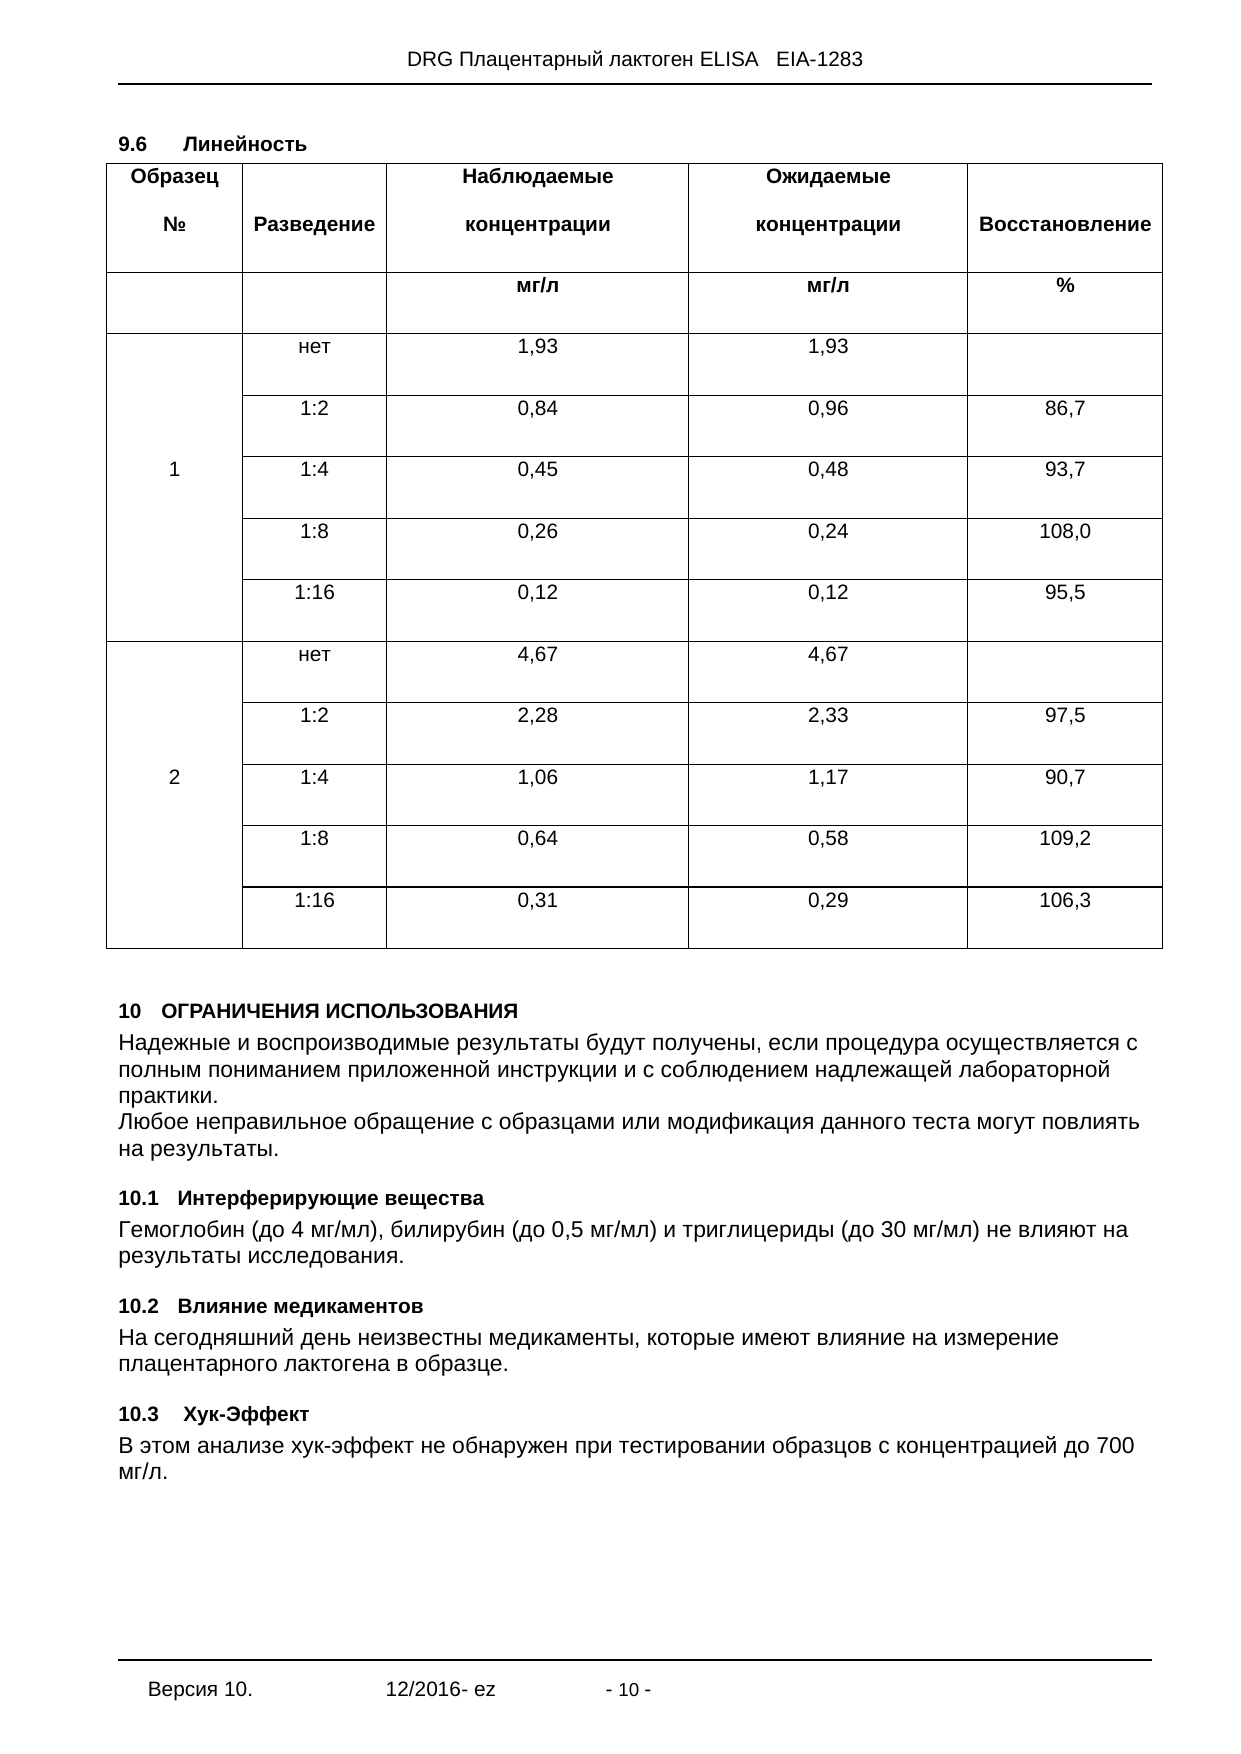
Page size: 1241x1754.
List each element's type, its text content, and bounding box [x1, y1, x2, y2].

table_cell 2 [107, 642, 242, 948]
table_cell 106,3 [968, 888, 1162, 948]
table_cell 0,64 [387, 826, 688, 886]
table_header Наблюдаемые концентрации [387, 164, 688, 272]
subtitle Влияние медикаментов [118, 1294, 1152, 1318]
table_header Ожидаемые концентрации [689, 164, 967, 272]
table_cell [243, 273, 386, 333]
table_cell 1:16 [243, 888, 386, 948]
text На сегодняшний день неизвестны медикаменты, которые имеют влияние на измерение плацентарного лактогена в образце. [118, 1324, 1152, 1377]
table_cell 0,24 [689, 519, 967, 579]
table_header Восстановление [968, 164, 1162, 272]
table_header Разведение [243, 164, 386, 272]
table_cell 1:2 [243, 703, 386, 763]
table_cell 86,7 [968, 396, 1162, 456]
table_cell мг/л [689, 273, 967, 333]
subtitle Линейность [118, 132, 1152, 156]
subtitle ОГРАНИЧЕНИЯ ИСПОЛЬЗОВАНИЯ [118, 999, 1152, 1023]
table_cell 0,96 [689, 396, 967, 456]
table_cell 0,84 [387, 396, 688, 456]
table_cell нет [243, 334, 386, 395]
table_cell 1:4 [243, 457, 386, 518]
table_cell 2,28 [387, 703, 688, 763]
text В этом анализе хук-эффект не обнаружен при тестировании образцов с концентрацией до 700 мг/л. [118, 1432, 1152, 1485]
table_cell 1,93 [689, 334, 967, 395]
table_cell 1:16 [243, 580, 386, 641]
table_cell 1:2 [243, 396, 386, 456]
table_cell 109,2 [968, 826, 1162, 886]
table_cell 1,17 [689, 765, 967, 825]
table_cell [968, 642, 1162, 702]
table_cell 0,45 [387, 457, 688, 518]
table_cell 0,31 [387, 888, 688, 948]
subtitle Хук-Эффект [118, 1402, 1152, 1426]
table_cell 0,29 [689, 888, 967, 948]
table_cell 1 [107, 334, 242, 641]
table_cell % [968, 273, 1162, 333]
table_cell 1,93 [387, 334, 688, 395]
text Гемоглобин (до 4 мг/мл), билирубин (до 0,5 мг/мл) и триглицериды (до 30 мг/мл) не влияют на результаты исследования. [118, 1216, 1152, 1269]
table_cell [968, 334, 1162, 395]
table_header Образец № [107, 164, 242, 272]
table_cell 0,26 [387, 519, 688, 579]
table_cell 97,5 [968, 703, 1162, 763]
table_cell 0,12 [387, 580, 688, 641]
table_cell 4,67 [387, 642, 688, 702]
table_cell 1,06 [387, 765, 688, 825]
table_cell нет [243, 642, 386, 702]
table_cell 2,33 [689, 703, 967, 763]
table_cell 1:8 [243, 519, 386, 579]
subtitle Интерферирующие вещества [118, 1186, 1152, 1210]
table_cell 90,7 [968, 765, 1162, 825]
table_cell 108,0 [968, 519, 1162, 579]
table_cell 93,7 [968, 457, 1162, 518]
table_cell 1:4 [243, 765, 386, 825]
text Надежные и воспроизводимые результаты будут получены, если процедура осуществляется с полным пониманием приложенной инструкции и с соблюдением надлежащей лабораторной практики. Любое неправильное обращение с образцами или модификация данного теста могут повлиять на результаты. [118, 1029, 1152, 1161]
table_cell 0,58 [689, 826, 967, 886]
table_cell 0,12 [689, 580, 967, 641]
table_cell 1:8 [243, 826, 386, 886]
table_cell 0,48 [689, 457, 967, 518]
table_cell 95,5 [968, 580, 1162, 641]
table_cell 4,67 [689, 642, 967, 702]
table_cell мг/л [387, 273, 688, 333]
table_cell [107, 273, 242, 333]
